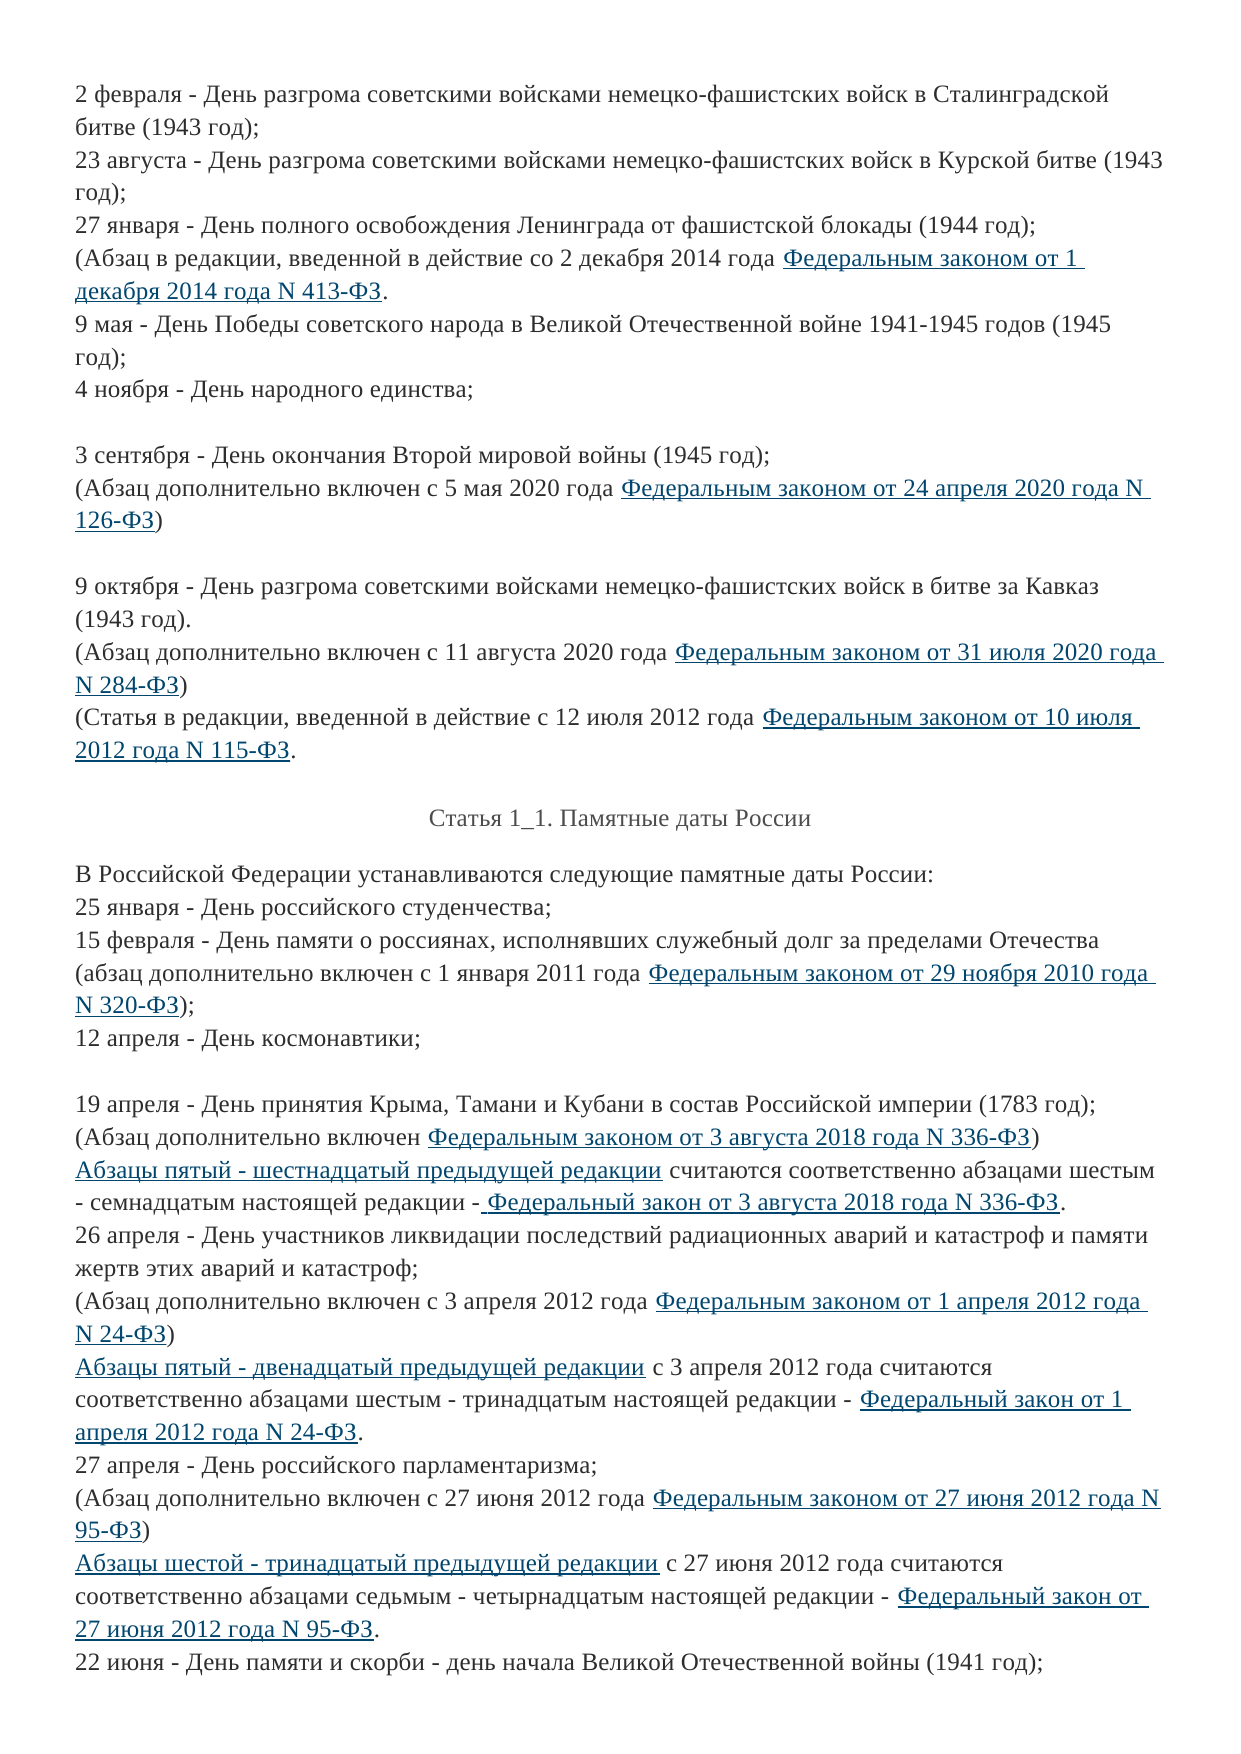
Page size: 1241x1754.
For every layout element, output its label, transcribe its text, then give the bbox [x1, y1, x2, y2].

text (Статья в редакции, введенной в действие с 12 июля 2012 года Федеральным законом от 10 июля 2012 года N 115-ФЗ. [75, 698, 1165, 764]
text 27 января - День полного освобождения Ленинграда от фашистской блокады (1944 год); (Абзац в редакции, введенной в действие со 2 декабря 2014 года Федеральным законом от 1 декабря 2014 года N 413-ФЗ. [75, 206, 1165, 305]
text 26 апреля - День участников ликвидации последствий радиационных аварий и катастроф и памяти жертв этих аварий и катастроф; [75, 1216, 1165, 1282]
text 25 января - День российского студенчества; [75, 888, 1165, 921]
text 2 февраля - День разгрома советскими войсками немецко-фашистских войск в Сталинградской битве (1943 год); [75, 75, 1165, 141]
text 3 сентября - День окончания Второй мировой войны (1945 год); (Абзац дополнительно включен с 5 мая 2020 года Федеральным законом от 24 апреля 2020 года N 126-ФЗ) 9 октября - День разгрома советскими войсками немецко-фашистских войск в битве за Кавказ (1943 год). (Абзац дополнительно включен с 11 августа 2020 года Федеральным законом от 31 июля 2020 года N 284-ФЗ) [75, 436, 1165, 698]
text 4 ноября - День народного единства; [75, 370, 1165, 436]
text 9 мая - День Победы советского народа в Великой Отечественной войне 1941-1945 годов (1945 год); [75, 305, 1165, 370]
text Абзацы шестой - тринадцатый предыдущей редакции с 27 июня 2012 года считаются соответственно абзацами седьмым - четырнадцатым настоящей редакции - Федеральный закон от 27 июня 2012 года N 95-ФЗ. [75, 1544, 1165, 1643]
text (Абзац дополнительно включен с 3 апреля 2012 года Федеральным законом от 1 апреля 2012 года N 24-ФЗ) [75, 1282, 1165, 1347]
text 12 апреля - День космонавтики; 19 апреля - День принятия Крыма, Тамани и Кубани в состав Российской империи (1783 год); (Абзац дополнительно включен Федеральным законом от 3 августа 2018 года N 336-ФЗ) [75, 1019, 1165, 1151]
text Статья 1_1. Памятные даты России [75, 803, 1165, 832]
text Абзацы пятый - шестнадцатый предыдущей редакции считаются соответственно абзацами шестым - семнадцатым настоящей редакции - Федеральный закон от 3 августа 2018 года N 336-ФЗ. [75, 1151, 1165, 1216]
text В Российской Федерации устанавливаются следующие памятные даты России: [75, 855, 1165, 888]
text 27 апреля - День российского парламентаризма; [75, 1446, 1165, 1479]
text 23 августа - День разгрома советскими войсками немецко-фашистских войск в Курской битве (1943 год); [75, 141, 1165, 206]
text 22 июня - День памяти и скорби - день начала Великой Отечественной войны (1941 год); [75, 1643, 1165, 1676]
text Абзацы пятый - двенадцатый предыдущей редакции с 3 апреля 2012 года считаются соответственно абзацами шестым - тринадцатым настоящей редакции - Федеральный закон от 1 апреля 2012 года N 24-ФЗ. [75, 1347, 1165, 1446]
text 15 февраля - День памяти о россиянах, исполнявших служебный долг за пределами Отечества (абзац дополнительно включен с 1 января 2011 года Федеральным законом от 29 ноября 2010 года N 320-ФЗ); [75, 921, 1165, 1019]
text (Абзац дополнительно включен с 27 июня 2012 года Федеральным законом от 27 июня 2012 года N 95-ФЗ) [75, 1479, 1165, 1544]
